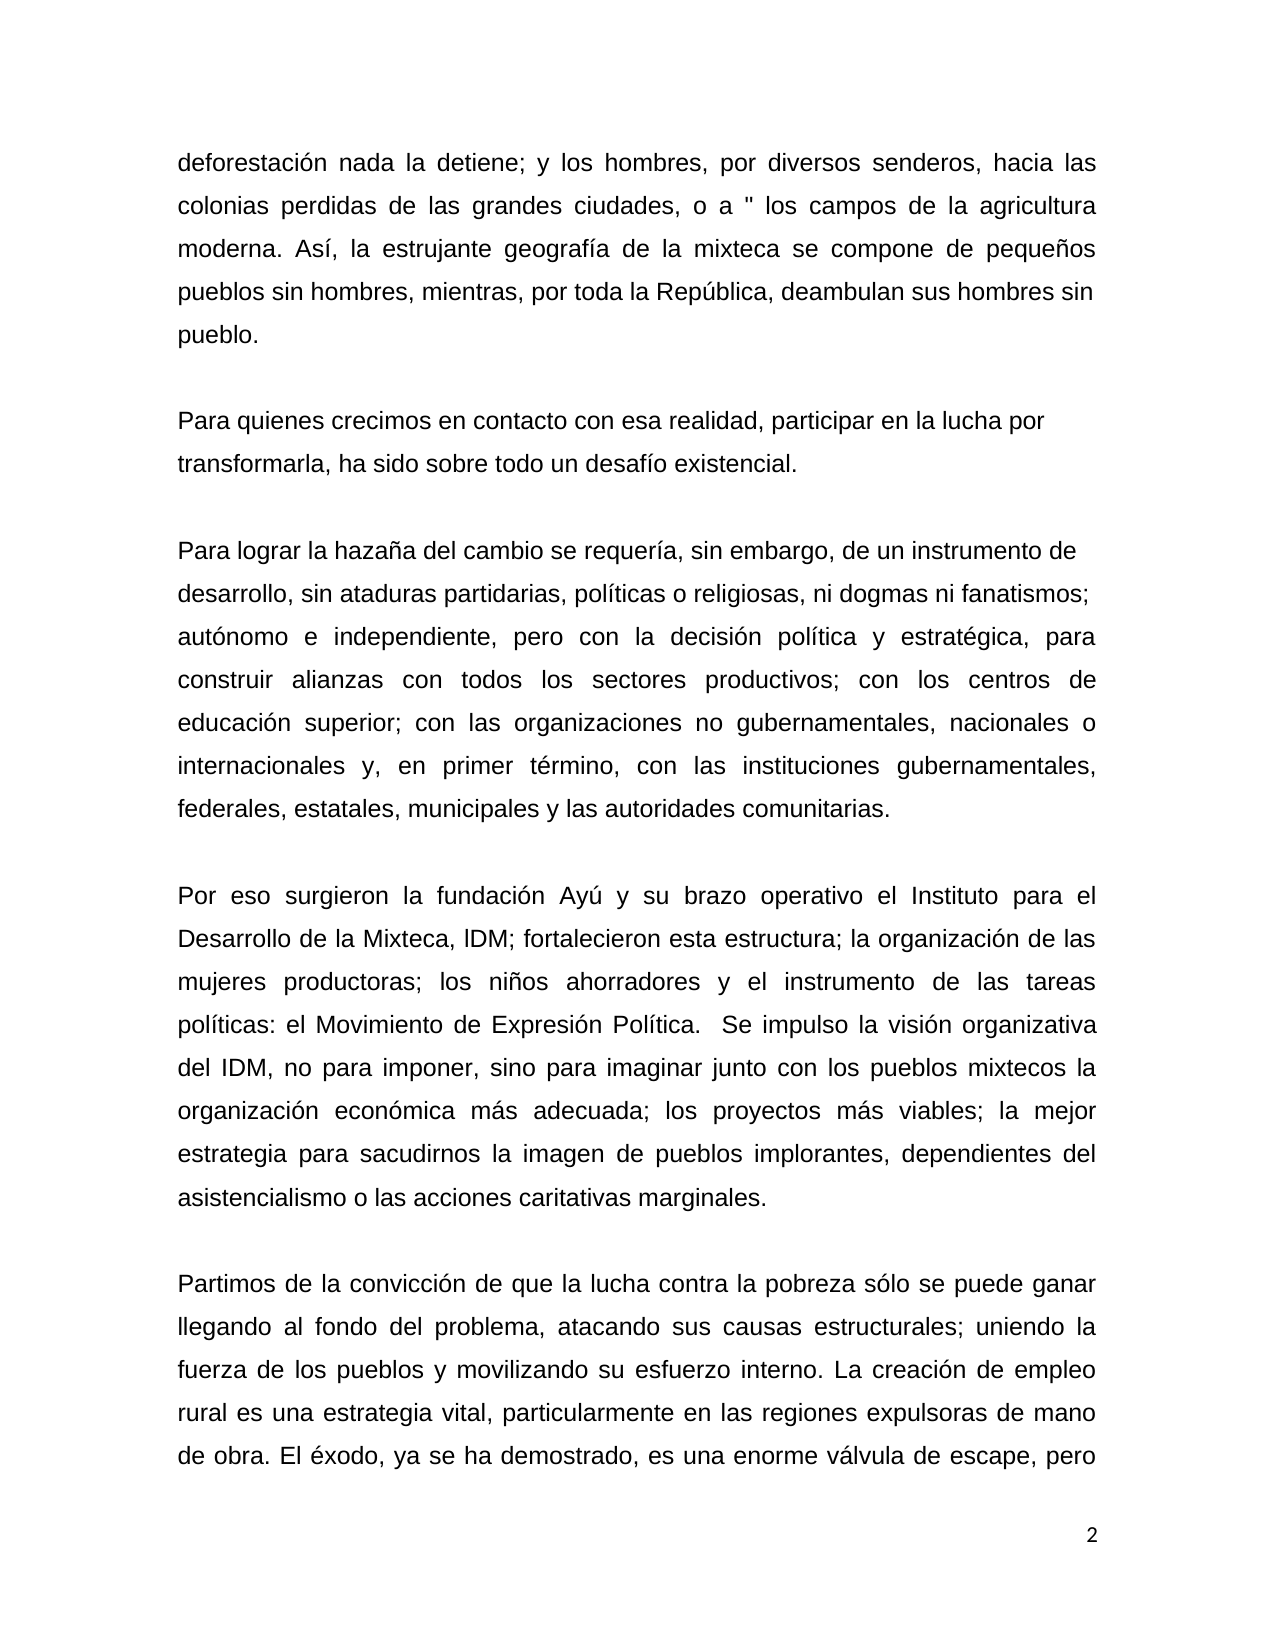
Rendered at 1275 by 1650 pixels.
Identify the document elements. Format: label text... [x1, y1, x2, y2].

text Para lograr la hazaña del cambio se requería, sin embargo, de un instrumento de [177, 536, 1098, 564]
text transformarla, ha sido sobre todo un desafío existencial. [177, 449, 1098, 478]
text desarrollo, sin ataduras partidarias, políticas o religiosas, ni dogmas ni fanatismos; [177, 579, 1098, 608]
text Para quienes crecimos en contacto con esa realidad, participar en la lucha por [177, 406, 1098, 435]
text Por eso surgieron la fundación Ayú y su brazo operativo el Instituto para el Desarrollo de la Mixteca, lDM; fortalecieron esta estructura; la organización de las mujeres productoras; los niños ahorradores y el instrumento de las tareas políticas: el Movimiento de Expresión Política. Se impulso la visión organizativa del IDM, no para imponer, sino para imaginar junto con los pueblos mixtecos la organización económica más adecuada; los proyectos más viables; la mejor estrategia para sacudirnos la imagen de pueblos implorantes, dependientes del asistencialismo o las acciones caritativas marginales. [177, 881, 1098, 1211]
text pueblo. [177, 320, 1098, 349]
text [177, 1269, 1098, 1470]
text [177, 148, 1098, 306]
text autónomo e independiente, pero con la decisión política y estratégica, para construir alianzas con todos los sectores productivos; con los centros de educación superior; con las organizaciones no gubernamentales, nacionales o internacionales y, en primer término, con las instituciones gubernamentales, federales, estatales, municipales y las autoridades comunitarias. [177, 622, 1098, 823]
